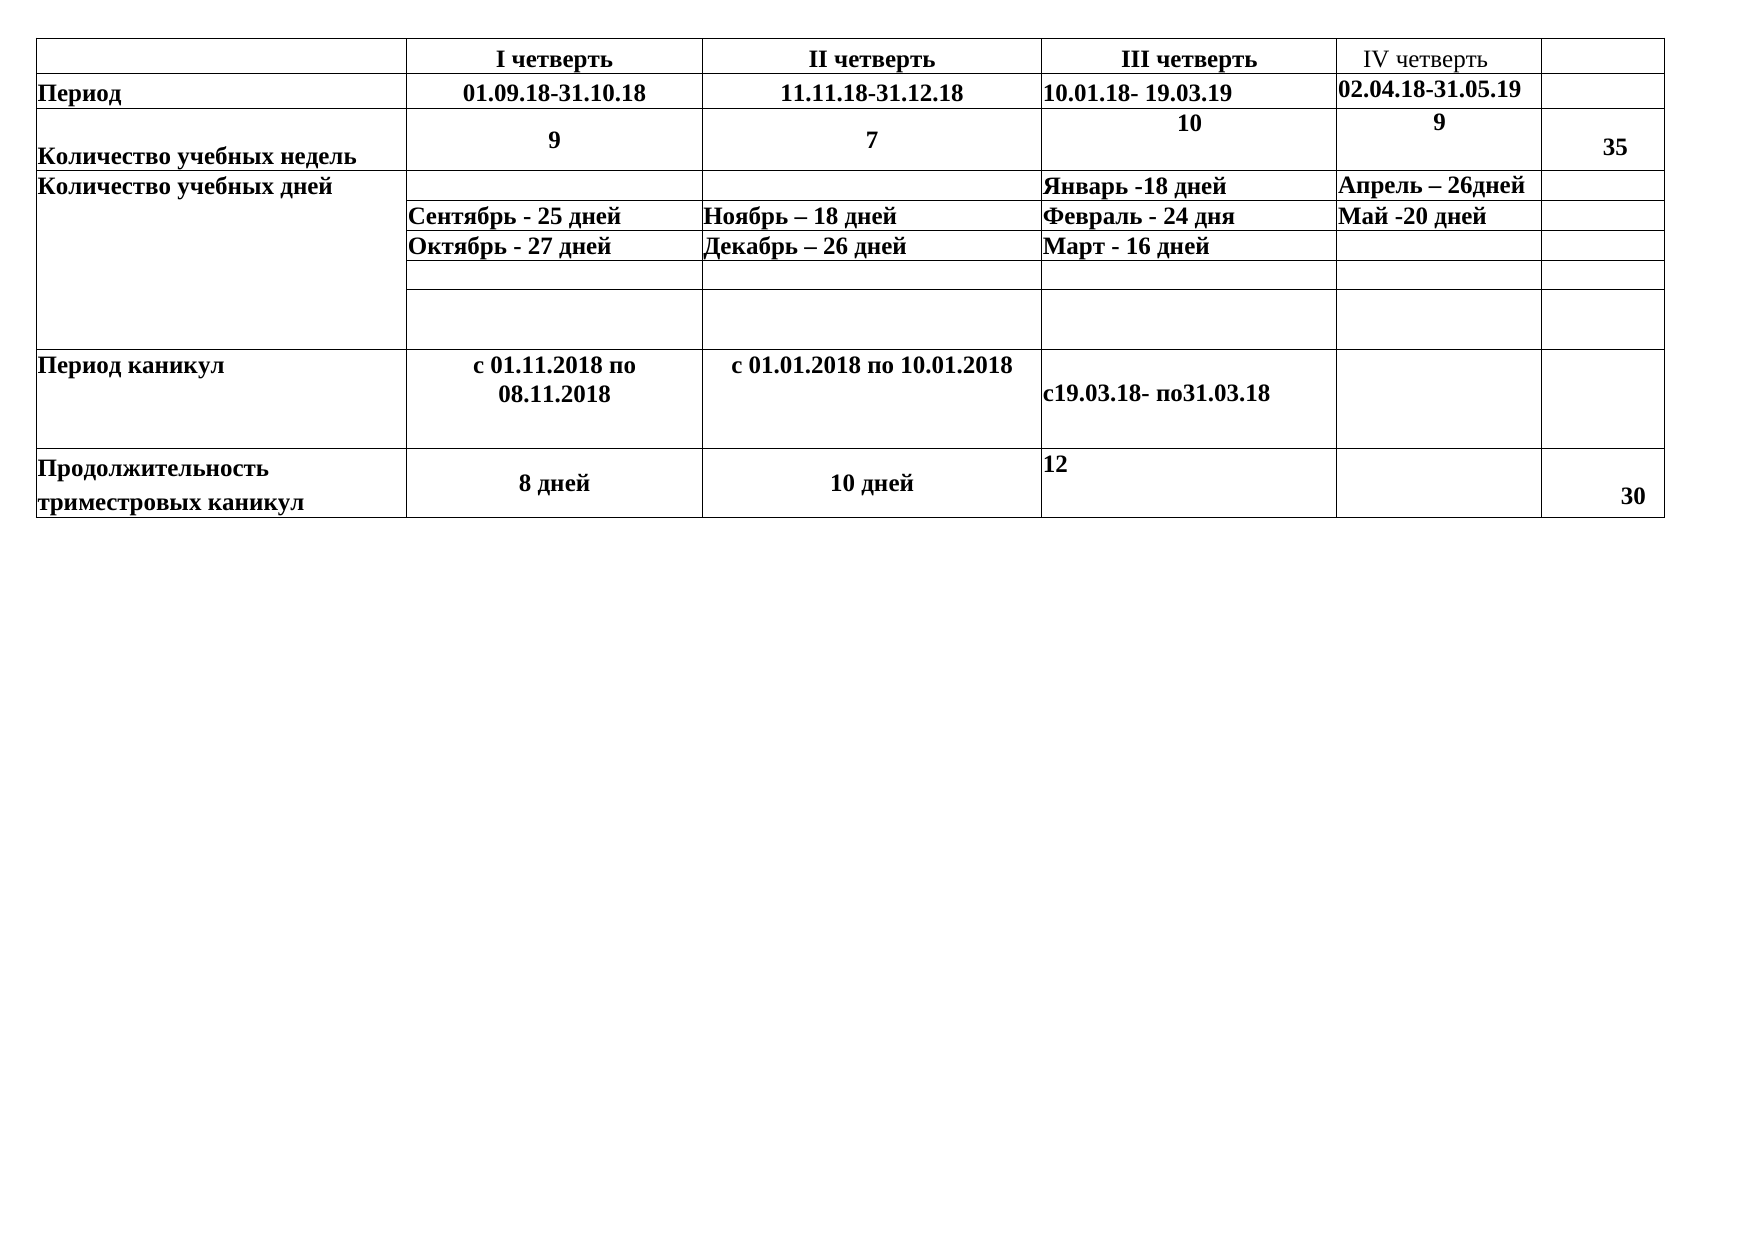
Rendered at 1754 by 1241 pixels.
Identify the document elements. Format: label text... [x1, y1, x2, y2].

table_cell 35 [1542, 109, 1664, 170]
table_cell [1542, 290, 1664, 349]
table_cell [1542, 350, 1664, 448]
table_cell 02.04.18-31.05.19 [1337, 74, 1541, 107]
table_cell [1337, 231, 1541, 260]
table_cell 11.11.18-31.12.18 [703, 74, 1041, 107]
table_cell [1542, 261, 1664, 289]
table_cell [1337, 261, 1541, 289]
table_cell [1542, 201, 1664, 230]
table_cell 10 [1042, 109, 1336, 170]
table_cell Период каникул [37, 350, 406, 448]
table_cell Количество учебных недель [37, 109, 406, 170]
table_header [1542, 39, 1664, 73]
table_cell Продолжительность триместровых каникул [37, 449, 406, 517]
table_header [37, 39, 406, 73]
table_cell с 01.01.2018 по 10.01.2018 [703, 350, 1041, 448]
table_cell Ноябрь – 18 дней [703, 201, 1041, 230]
table_cell Сентябрь - 25 дней [407, 201, 702, 230]
table_cell 8 дней [407, 449, 702, 517]
table_cell Январь -18 дней [1042, 171, 1336, 200]
table_header I четверть [407, 39, 702, 73]
table_cell Октябрь - 27 дней [407, 231, 702, 260]
table_cell 10.01.18- 19.03.19 [1042, 74, 1336, 107]
table_cell [1542, 74, 1664, 107]
table_cell с19.03.18- по31.03.18 [1042, 350, 1336, 448]
table_cell [407, 261, 702, 289]
table_cell Февраль - 24 дня [1042, 201, 1336, 230]
table_cell [1042, 290, 1336, 349]
table_cell [703, 290, 1041, 349]
table_cell 9 [1337, 109, 1541, 170]
table_cell [407, 171, 702, 200]
table_cell 7 [703, 109, 1041, 170]
table_cell Количество учебных дней [37, 171, 406, 349]
table_cell Апрель – 26дней Май - 21 день [1337, 171, 1541, 200]
table_cell [703, 171, 1041, 200]
table_cell 10 дней [703, 449, 1041, 517]
table_header III четверть [1042, 39, 1336, 73]
table_cell 30 [1542, 449, 1664, 517]
table_cell 9 [407, 109, 702, 170]
table_cell Март - 16 дней [1042, 231, 1336, 260]
table_cell Май -20 дней [1337, 201, 1541, 230]
table_header IV четверть [1337, 39, 1541, 73]
table_cell 12 [1042, 449, 1336, 517]
table_cell [1542, 171, 1664, 200]
table_cell [1337, 449, 1541, 517]
table_cell с 01.11.2018 по 08.11.2018 [407, 350, 702, 448]
table_cell 01.09.18-31.10.18 [407, 74, 702, 107]
table_cell [1042, 261, 1336, 289]
table_cell [1542, 231, 1664, 260]
table_cell [1337, 350, 1541, 448]
table_cell [703, 261, 1041, 289]
table_cell Декабрь – 26 дней [703, 231, 1041, 260]
table_cell Период [37, 74, 406, 107]
table_cell [407, 290, 702, 349]
table_cell [1337, 290, 1541, 349]
table_header II четверть [703, 39, 1041, 73]
